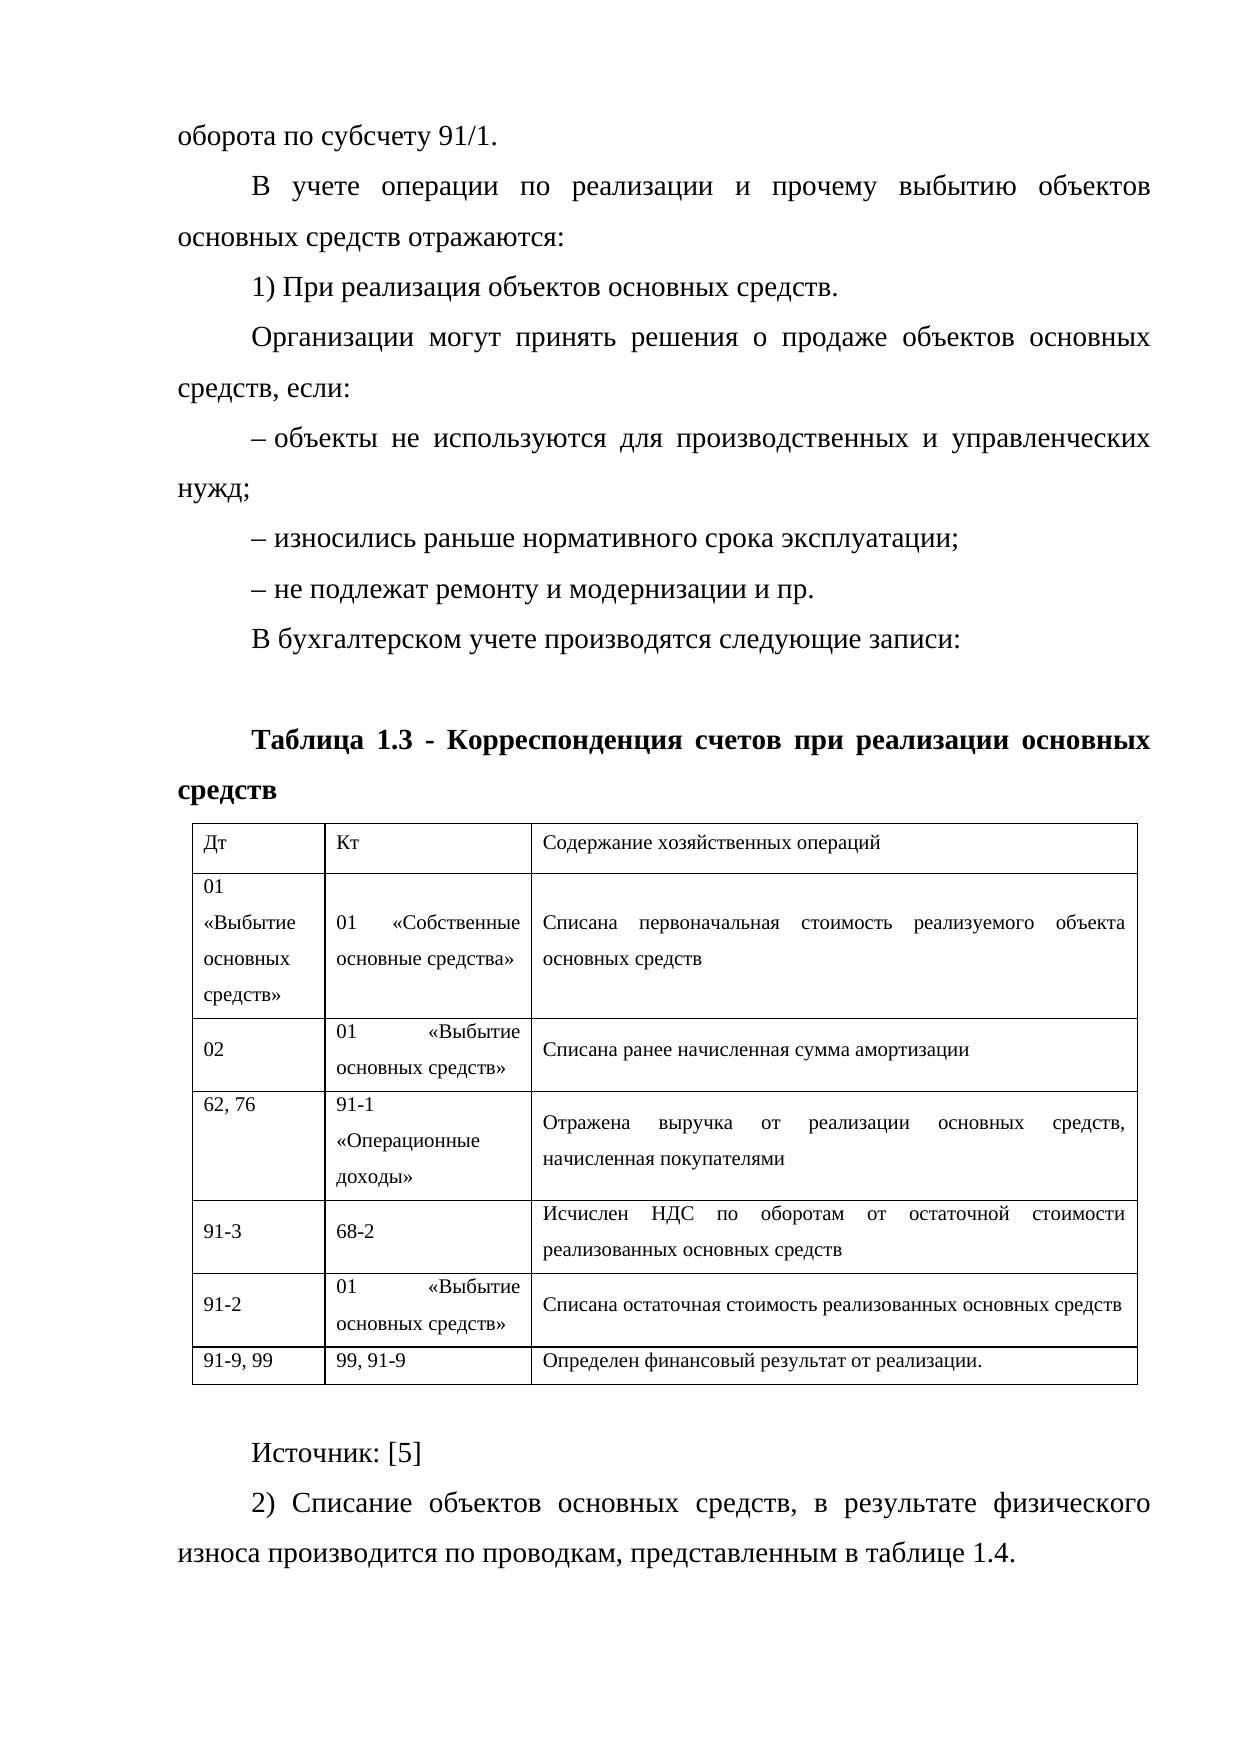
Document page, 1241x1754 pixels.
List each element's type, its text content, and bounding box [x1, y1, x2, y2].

table_cell 02 [193, 1019, 324, 1091]
table_cell Списана ранее начисленная сумма амортизации [532, 1019, 1137, 1091]
list объекты не используются для производственных и управленческих нужд; [177, 420, 1152, 504]
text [177, 118, 1152, 152]
table_cell 91-1 «Операционные доходы» [326, 1092, 531, 1200]
table_cell 91-9, 99 [193, 1348, 324, 1383]
table_cell 62, 76 [193, 1092, 324, 1200]
table_cell Отражена выручка от реализации основных средств, начисленная покупателями [532, 1092, 1137, 1200]
table_cell 91-3 [193, 1201, 324, 1273]
text Источник: [5] [177, 1435, 1152, 1468]
table_cell 01 «Выбытие основных средств» [193, 874, 324, 1018]
table_cell 91-2 [193, 1274, 324, 1346]
text 1) При реализация объектов основных средств. [177, 269, 1152, 303]
table_cell Списана первоначальная стоимость реализуемого объекта основных средств [532, 874, 1137, 1018]
table_cell 99, 91-9 [326, 1348, 531, 1383]
table_cell Исчислен НДС по оборотам от остаточной стоимости реализованных основных средств [532, 1201, 1137, 1273]
text Таблица 1.3 - Корреспонденция счетов при реализации основных средств [177, 722, 1152, 806]
list износились раньше нормативного срока эксплуатации; [177, 521, 1152, 554]
table_cell 01 «Выбытие основных средств» [326, 1274, 531, 1346]
table_cell Списана остаточная стоимость реализованных основных средств [532, 1274, 1137, 1346]
table_cell 01 «Выбытие основных средств» [326, 1019, 531, 1091]
text Организации могут принять решения о продаже объектов основных средств, если: [177, 319, 1152, 403]
table_header Кт [326, 824, 531, 873]
table_cell 01 «Собственные основные средства» [326, 874, 531, 1018]
list не подлежат ремонту и модернизации и пр. [177, 571, 1152, 604]
text В учете операции по реализации и прочему выбытию объектов основных средств отражаются: [177, 168, 1152, 252]
table_cell Определен финансовый результат от реализации. [532, 1348, 1137, 1383]
table_header Содержание хозяйственных операций [532, 824, 1137, 873]
table_cell 68-2 [326, 1201, 531, 1273]
table_header Дт [193, 824, 324, 873]
text В бухгалтерском учете производятся следующие записи: [177, 621, 1152, 655]
text 2) Списание объектов основных средств, в результате физического износа производится по проводкам, представленным в таблице 1.4. [177, 1485, 1152, 1569]
